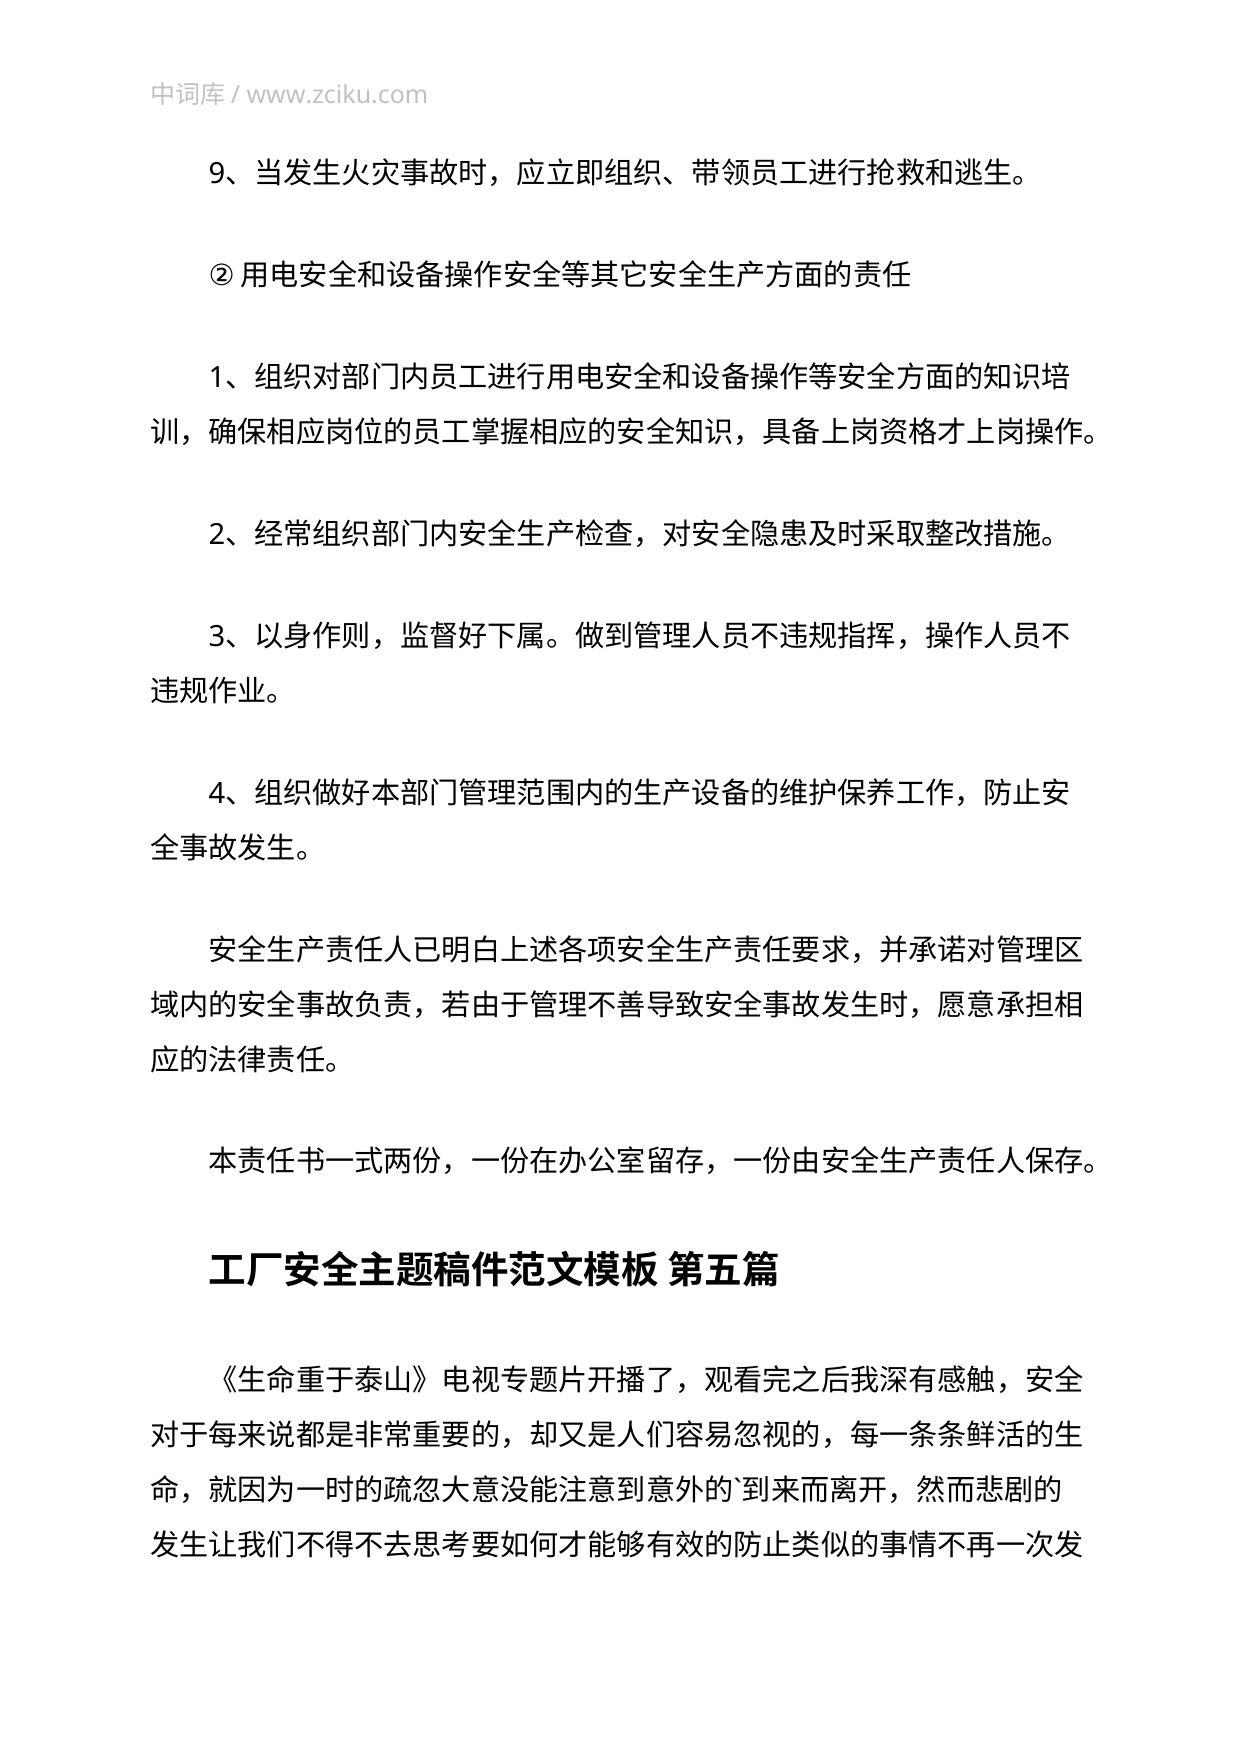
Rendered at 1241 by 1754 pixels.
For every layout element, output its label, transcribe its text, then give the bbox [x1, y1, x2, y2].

text 9、当发生火灾事故时，应立即组织、带领员工进行抢救和逃生。 [150, 150, 1090, 192]
text 本责任书一式两份，一份在办公室留存，一份由安全生产责任人保存。 [150, 1138, 1090, 1180]
text 4、组织做好本部门管理范围内的生产设备的维护保养工作，防止安全事故发生。 [150, 769, 1090, 867]
text 安全生产责任人已明白上述各项安全生产责任要求，并承诺对管理区域内的安全事故负责，若由于管理不善导致安全事故发生时，愿意承担相应的法律责任。 [150, 926, 1090, 1078]
text 1、组织对部门内员工进行用电安全和设备操作等安全方面的知识培训，确保相应岗位的员工掌握相应的安全知识，具备上岗资格才上岗操作。 [150, 354, 1090, 451]
text 3、以身作则，监督好下属。做到管理人员不违规指挥，操作人员不违规作业。 [150, 613, 1090, 710]
text 工厂安全主题稿件范文模板 第五篇 [150, 1239, 1090, 1294]
text 2、经常组织部门内安全生产检查，对安全隐患及时采取整改措施。 [150, 511, 1090, 553]
text ②用电安全和设备操作安全等其它安全生产方面的责任 [150, 252, 1090, 294]
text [150, 1357, 1090, 1564]
